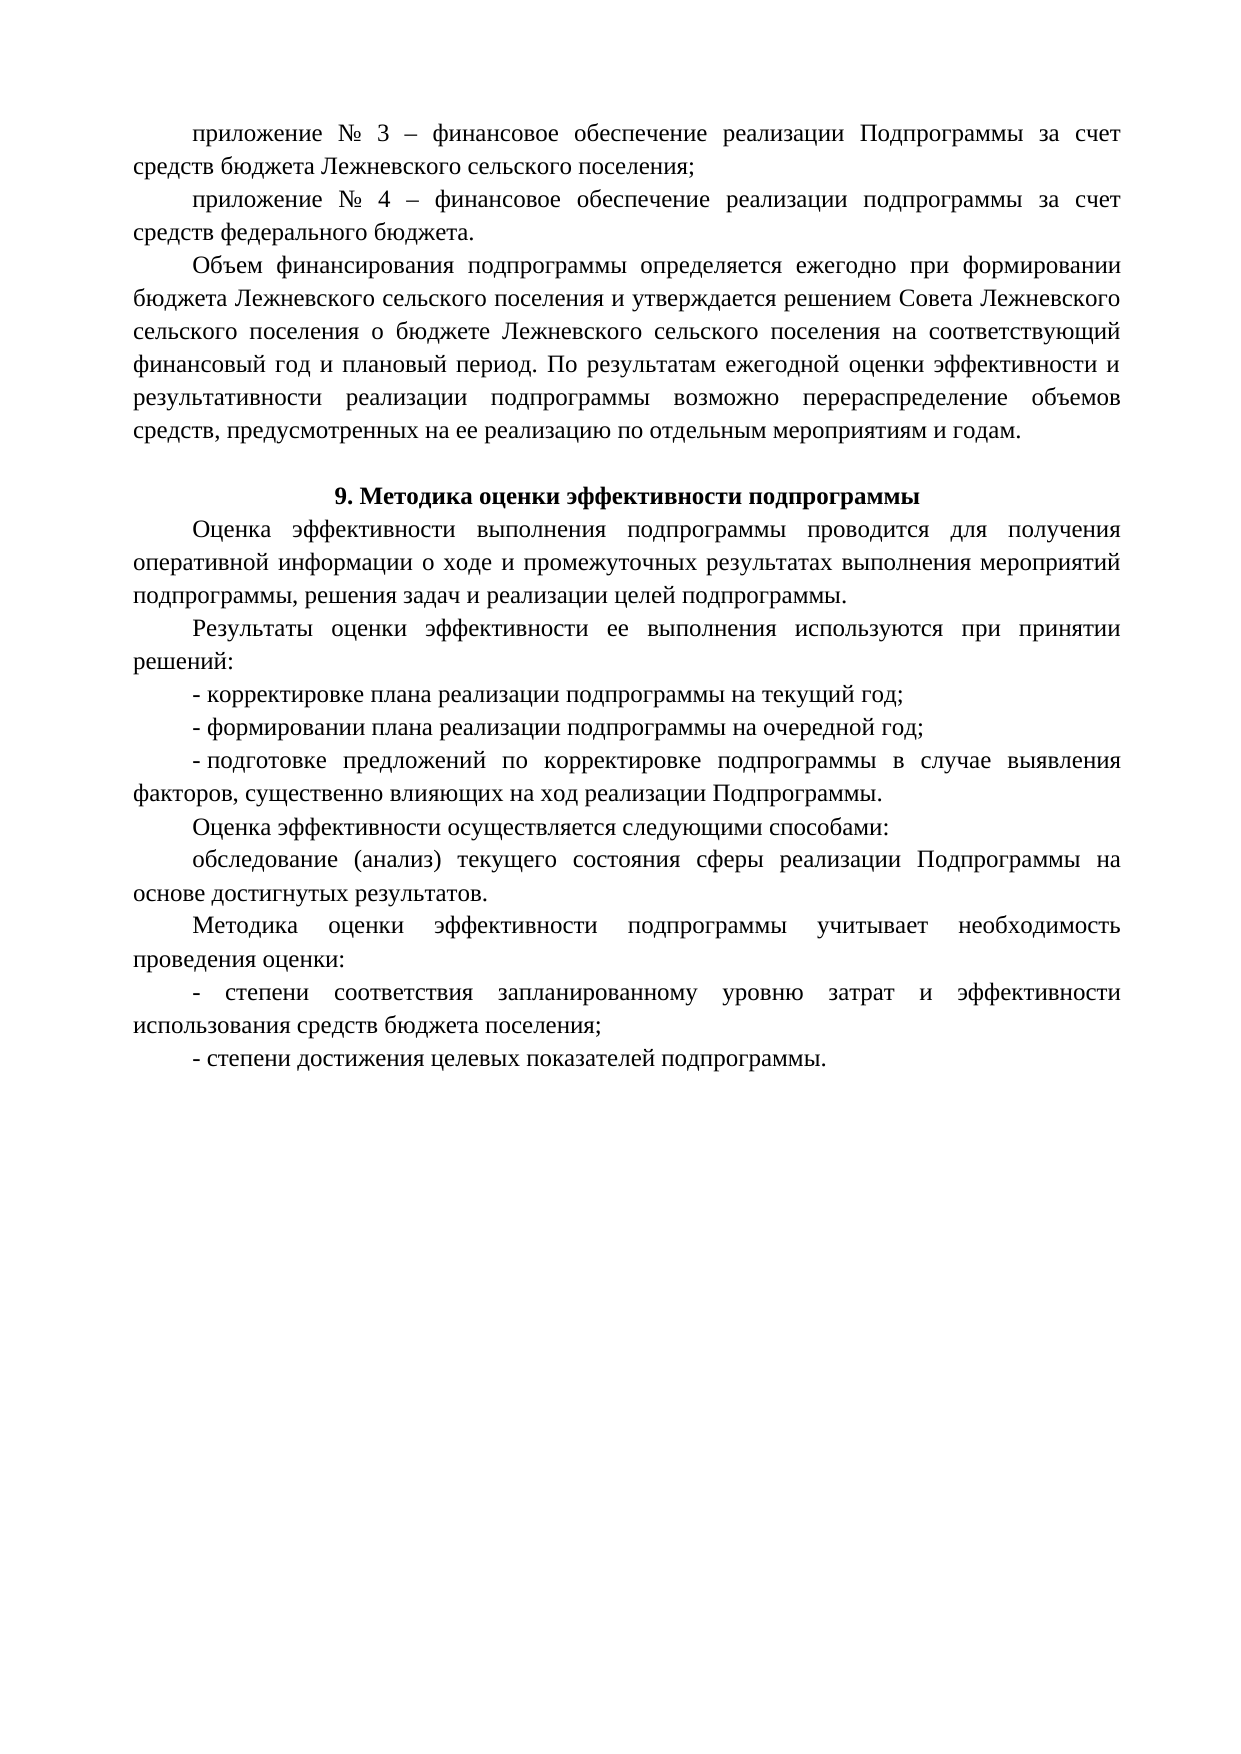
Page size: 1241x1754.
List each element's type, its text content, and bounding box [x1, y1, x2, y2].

list подготовке предложений по корректировке подпрограммы в случае выявления факторов, существенно влияющих на ход реализации Подпрограммы. [133, 746, 1122, 807]
list формировании плана реализации подпрограммы на очередной год; [133, 712, 1122, 741]
text Методика оценки эффективности подпрограммы учитывает необходимость проведения оценки: [133, 911, 1122, 972]
text Результаты оценки эффективности ее выполнения используются при принятии решений: [133, 613, 1122, 675]
text Объем финансирования подпрограммы определяется ежегодно при формировании бюджета Лежневского сельского поселения и утверждается решением Совета Лежневского сельского поселения о бюджете Лежневского сельского поселения на соответствующий финансовый год и плановый период. По результатам ежегодной оценки эффективности и результативности реализации подпрограммы возможно перераспределение объемов средств, предусмотренных на ее реализацию по отдельным мероприятиям и годам. [133, 250, 1122, 444]
text 9. Методика оценки эффективности подпрограммы [133, 481, 1122, 510]
text обследование (анализ) текущего состояния сферы реализации Подпрограммы на основе достигнутых результатов. [133, 844, 1122, 906]
text - степени соответствия запланированному уровню затрат и эффективности использования средств бюджета поселения; [133, 977, 1122, 1038]
list корректировке плана реализации подпрограммы на текущий год; [133, 679, 1122, 708]
text приложение № 4 – финансовое обеспечение реализации подпрограммы за счет средств федерального бюджета. [133, 184, 1122, 246]
text приложение № 3 – финансовое обеспечение реализации Подпрограммы за счет средств бюджета Лежневского сельского поселения; [133, 118, 1122, 180]
text Оценка эффективности осуществляется следующими способами: [133, 812, 1122, 840]
text Оценка эффективности выполнения подпрограммы проводится для получения оперативной информации о ходе и промежуточных результатах выполнения мероприятий подпрограммы, решения задач и реализации целей подпрограммы. [133, 514, 1122, 609]
text - степени достижения целевых показателей подпрограммы. [133, 1043, 1122, 1071]
